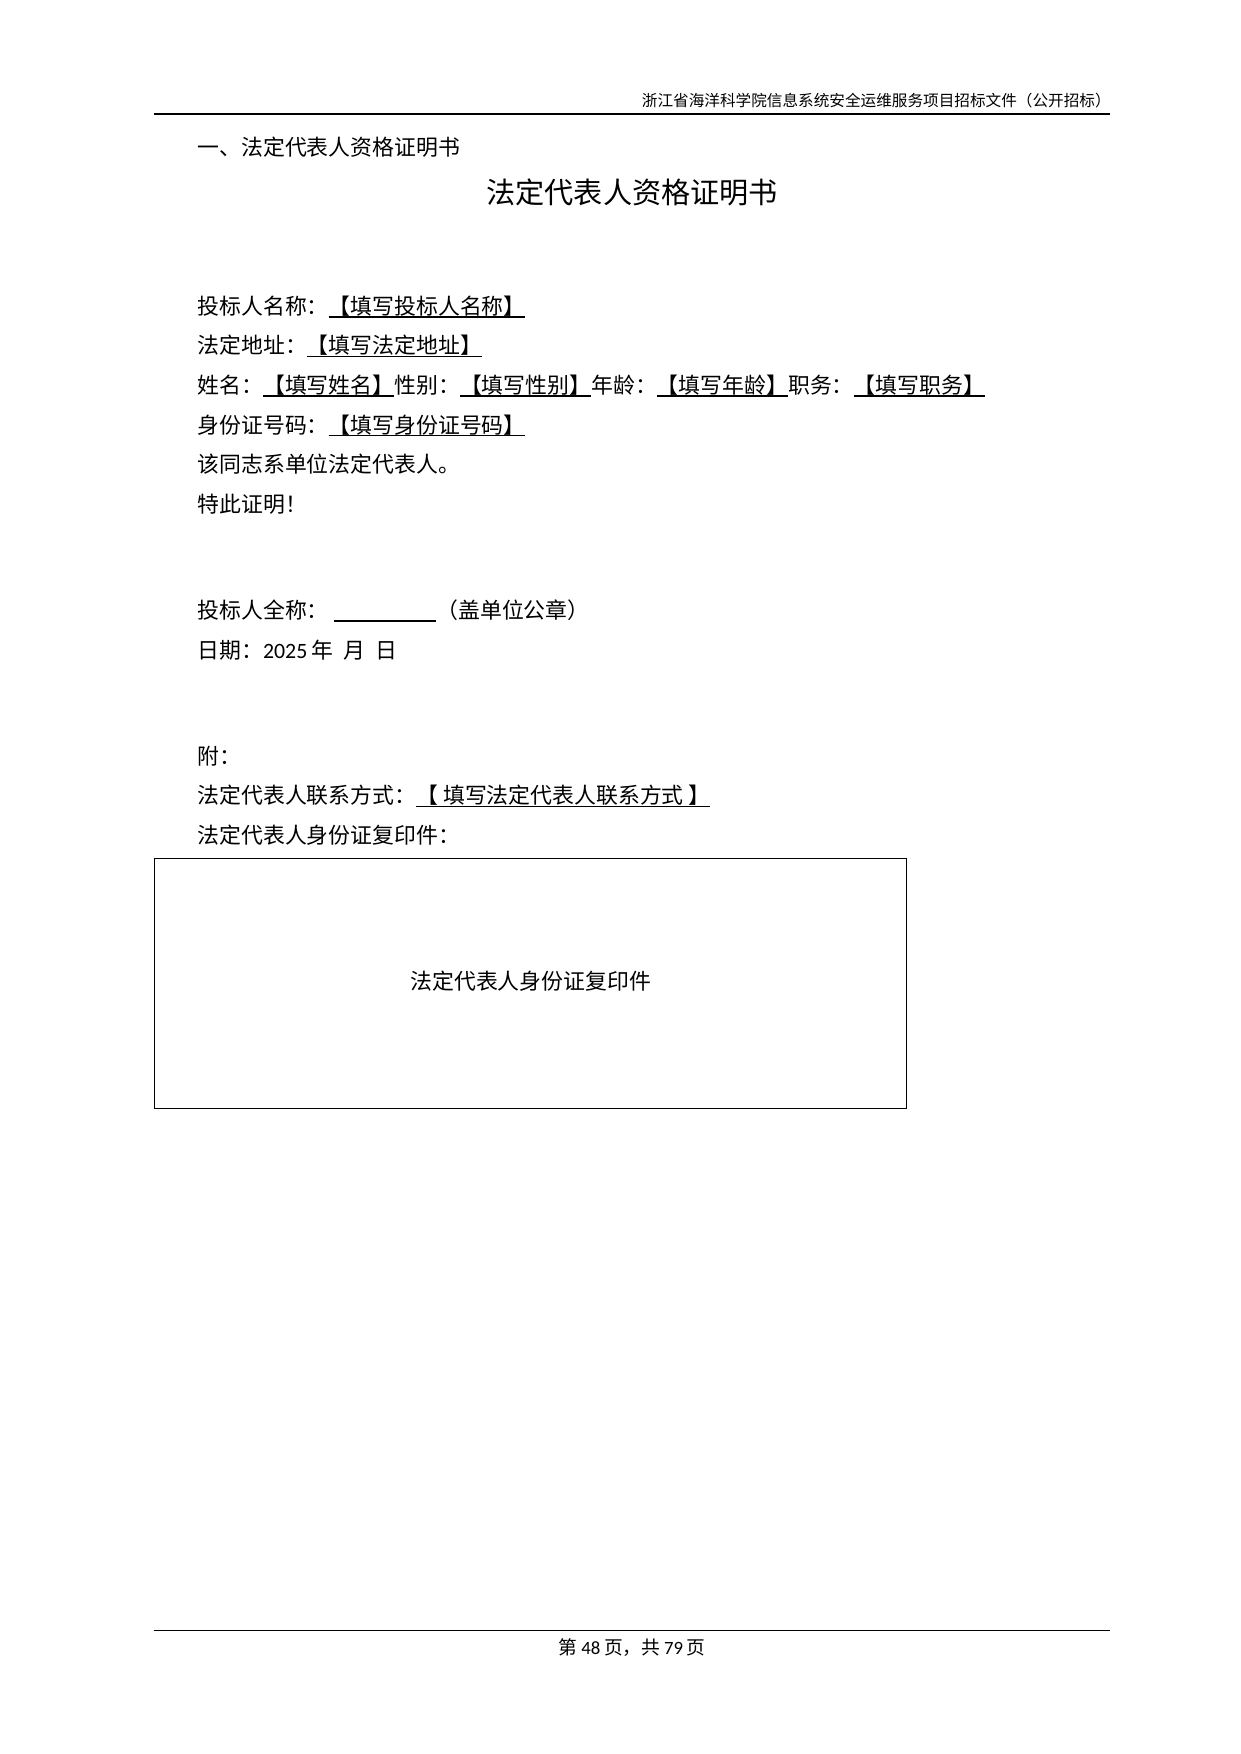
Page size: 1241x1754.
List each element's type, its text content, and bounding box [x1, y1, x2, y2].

text 特此证明！ [153, 487, 1110, 518]
text 法定地址：【填写法定地址】 [153, 328, 1110, 360]
text 姓名：【填写姓名】性别：【填写性别】年龄：【填写年龄】职务：【填写职务】 [153, 368, 1110, 400]
text 法定代表人联系方式：【 填写法定代表人联系方式 】 [153, 778, 1110, 810]
text 该同志系单位法定代表人。 [153, 447, 1110, 479]
text 身份证号码：【填写身份证号码】 [153, 408, 1110, 439]
subtitle 一、法定代表人资格证明书 [153, 130, 1110, 162]
text 投标人全称： （盖单位公章） [153, 593, 1110, 625]
text 法定代表人资格证明书 [153, 169, 1110, 212]
text 法定代表人身份证复印件： [153, 818, 1110, 850]
text 日期：2025年 月 日 [153, 633, 1110, 664]
text 投标人名称：【填写投标人名称】 [153, 289, 1110, 321]
text 附： [153, 739, 1110, 771]
table_header 法定代表人身份证复印件 [155, 859, 906, 1108]
